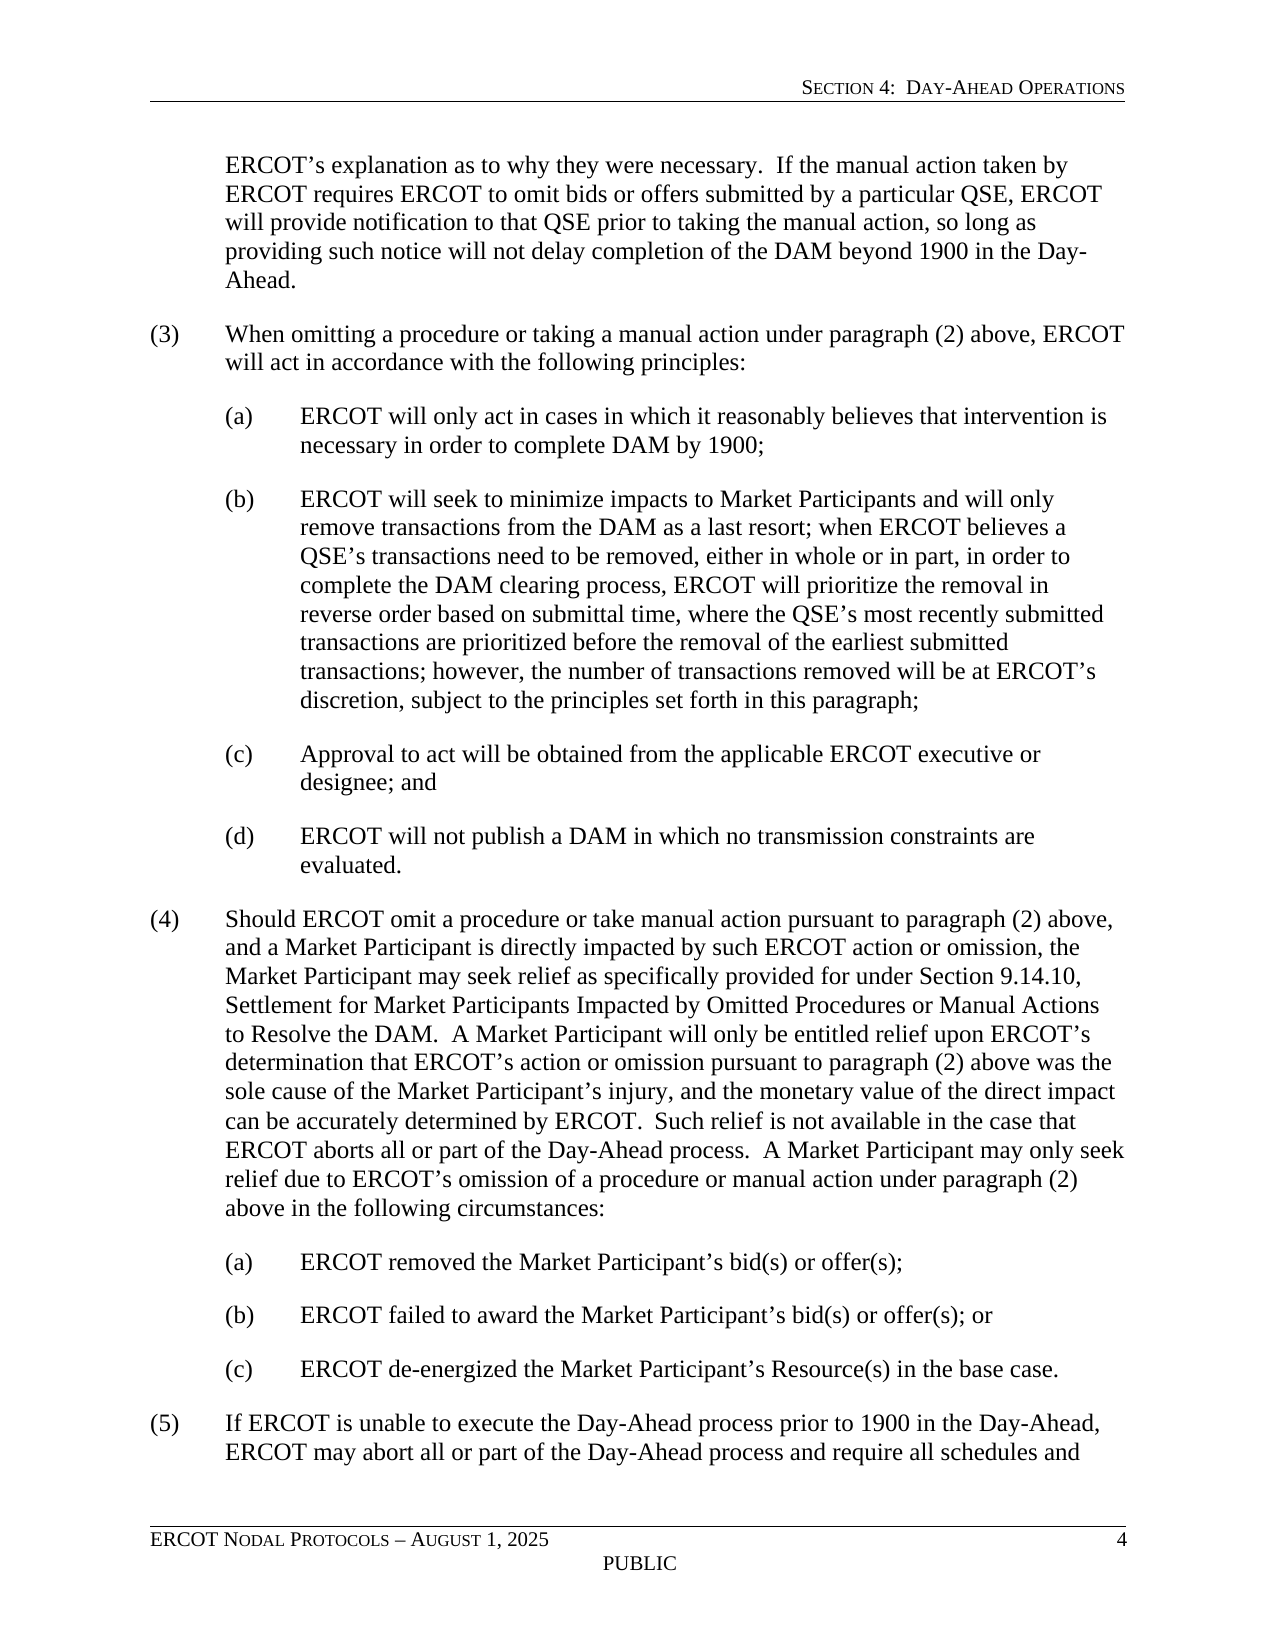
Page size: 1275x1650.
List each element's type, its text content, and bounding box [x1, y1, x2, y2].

text (b) ERCOT will seek to minimize impacts to Market Participants and will only remove transactions from the DAM as a last resort; when ERCOT believes a QSE’s transactions need to be removed, either in whole or in part, in order to complete the DAM clearing process, ERCOT will prioritize the removal in reverse order based on submittal time, where the QSE’s most recently submitted transactions are prioritized before the removal of the earliest submitted transactions; however, the number of transactions removed will be at ERCOT’s discretion, subject to the principles set forth in this paragraph; [225, 484, 1125, 714]
text (c) Approval to act will be obtained from the applicable ERCOT executive or designee; and [225, 739, 1125, 796]
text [150, 150, 1125, 294]
text (c) ERCOT de-energized the Market Participant’s Resource(s) in the base case. [225, 1354, 1125, 1383]
text (a) ERCOT removed the Market Participant’s bid(s) or offer(s); [225, 1247, 1125, 1276]
text (d) ERCOT will not publish a DAM in which no transmission constraints are evaluated. [225, 821, 1125, 879]
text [150, 1408, 1125, 1466]
text (b) ERCOT failed to award the Market Participant’s bid(s) or offer(s); or [225, 1301, 1125, 1329]
text (a) ERCOT will only act in cases in which it reasonably believes that intervention is necessary in order to complete DAM by 1900; [225, 401, 1125, 459]
text (4) Should ERCOT omit a procedure or take manual action pursuant to paragraph (2) above, and a Market Participant is directly impacted by such ERCOT action or omission, the Market Participant may seek relief as specifically provided for under Section 9.14.10, Settlement for Market Participants Impacted by Omitted Procedures or Manual Actions to Resolve the DAM. A Market Participant will only be entitled relief upon ERCOT’s determination that ERCOT’s action or omission pursuant to paragraph (2) above was the sole cause of the Market Participant’s injury, and the monetary value of the direct impact can be accurately determined by ERCOT. Such relief is not available in the case that ERCOT aborts all or part of the Day-Ahead process. A Market Participant may only seek relief due to ERCOT’s omission of a procedure or manual action under paragraph (2) above in the following circumstances: [150, 904, 1125, 1222]
text (3) When omitting a procedure or taking a manual action under paragraph (2) above, ERCOT will act in accordance with the following principles: [150, 319, 1125, 376]
